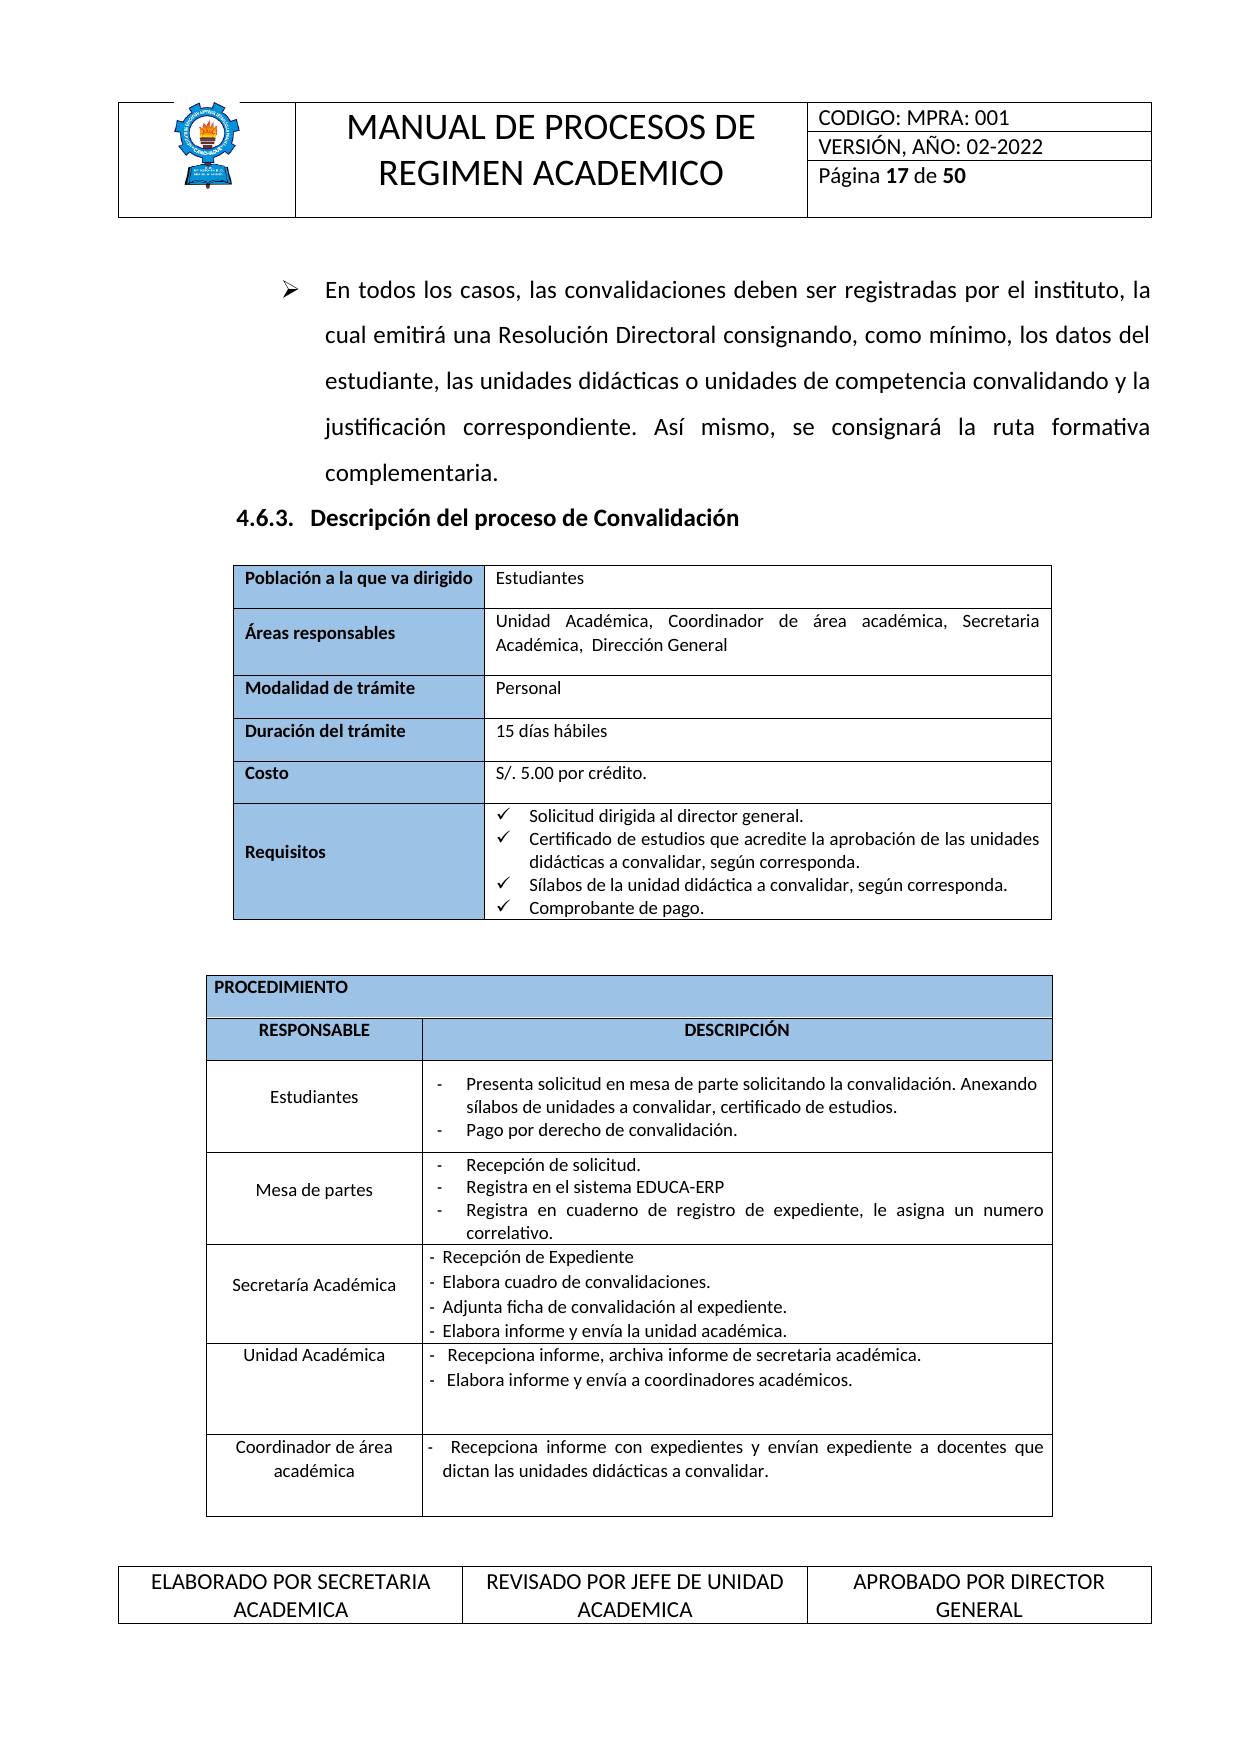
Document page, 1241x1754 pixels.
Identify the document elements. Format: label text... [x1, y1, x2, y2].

list Descripción del proceso de Convalidación [236, 503, 1152, 533]
table_cell Secretaría Académica [207, 1245, 422, 1342]
table_cell Modalidad de trámite [234, 676, 484, 718]
table_cell Duración del trámite [234, 719, 484, 761]
table_cell Unidad Académica [207, 1344, 422, 1434]
table_cell Recepción de solicitud. Registra en el sistema EDUCA-ERP Registra en cuaderno de registro de expediente, le asigna un numero correlativo. [423, 1153, 1052, 1244]
table_cell Unidad Académica, Coordinador de área académica, Secretaria Académica, Dirección General [485, 609, 1051, 675]
picture [174, 102, 240, 189]
table_cell Recepción de Expediente Elabora cuadro de convalidaciones. Adjunta ficha de convalidación al expediente. Elabora informe y envía la unidad académica. [423, 1245, 1052, 1342]
table_cell Costo [234, 762, 484, 803]
table_cell Personal [485, 676, 1051, 718]
table_header Estudiantes [485, 566, 1051, 608]
table_cell Áreas responsables [234, 609, 484, 675]
table_cell 15 días hábiles [485, 719, 1051, 761]
table_cell Presenta solicitud en mesa de parte solicitando la convalidación. Anexando sílabos de unidades a convalidar, certificado de estudios. Pago por derecho de convalidación. [423, 1061, 1052, 1152]
table_cell Requisitos [234, 804, 484, 919]
table_cell Estudiantes [207, 1061, 422, 1152]
list En todos los casos, las convalidaciones deben ser registradas por el instituto, la cual emitirá una Resolución Directoral consignando, como mínimo, los datos del estudiante, las unidades didácticas o unidades de competencia convalidando y la justificación correspondiente. Así mismo, se consignará la ruta formativa complementaria. [281, 274, 1152, 487]
table_cell Mesa de partes [207, 1153, 422, 1244]
table_cell Recepciona informe con expedientes y envían expediente a docentes que dictan las unidades didácticas a convalidar. [423, 1435, 1052, 1516]
table_cell Recepciona informe, archiva informe de secretaria académica. Elabora informe y envía a coordinadores académicos. [423, 1344, 1052, 1434]
table_cell Coordinador de área académica [207, 1435, 422, 1516]
table_cell S/. 5.00 por crédito. [485, 762, 1051, 803]
table_cell Solicitud dirigida al director general. Certificado de estudios que acredite la aprobación de las unidades didácticas a convalidar, según corresponda. Sílabos de la unidad didáctica a convalidar, según corresponda. Comprobante de pago. [485, 804, 1051, 919]
table_header Población a la que va dirigido [234, 566, 484, 608]
table_header PROCEDIMIENTO [207, 976, 1052, 1017]
table_cell RESPONSABLE [207, 1019, 422, 1060]
table_cell DESCRIPCIÓN [423, 1019, 1052, 1060]
